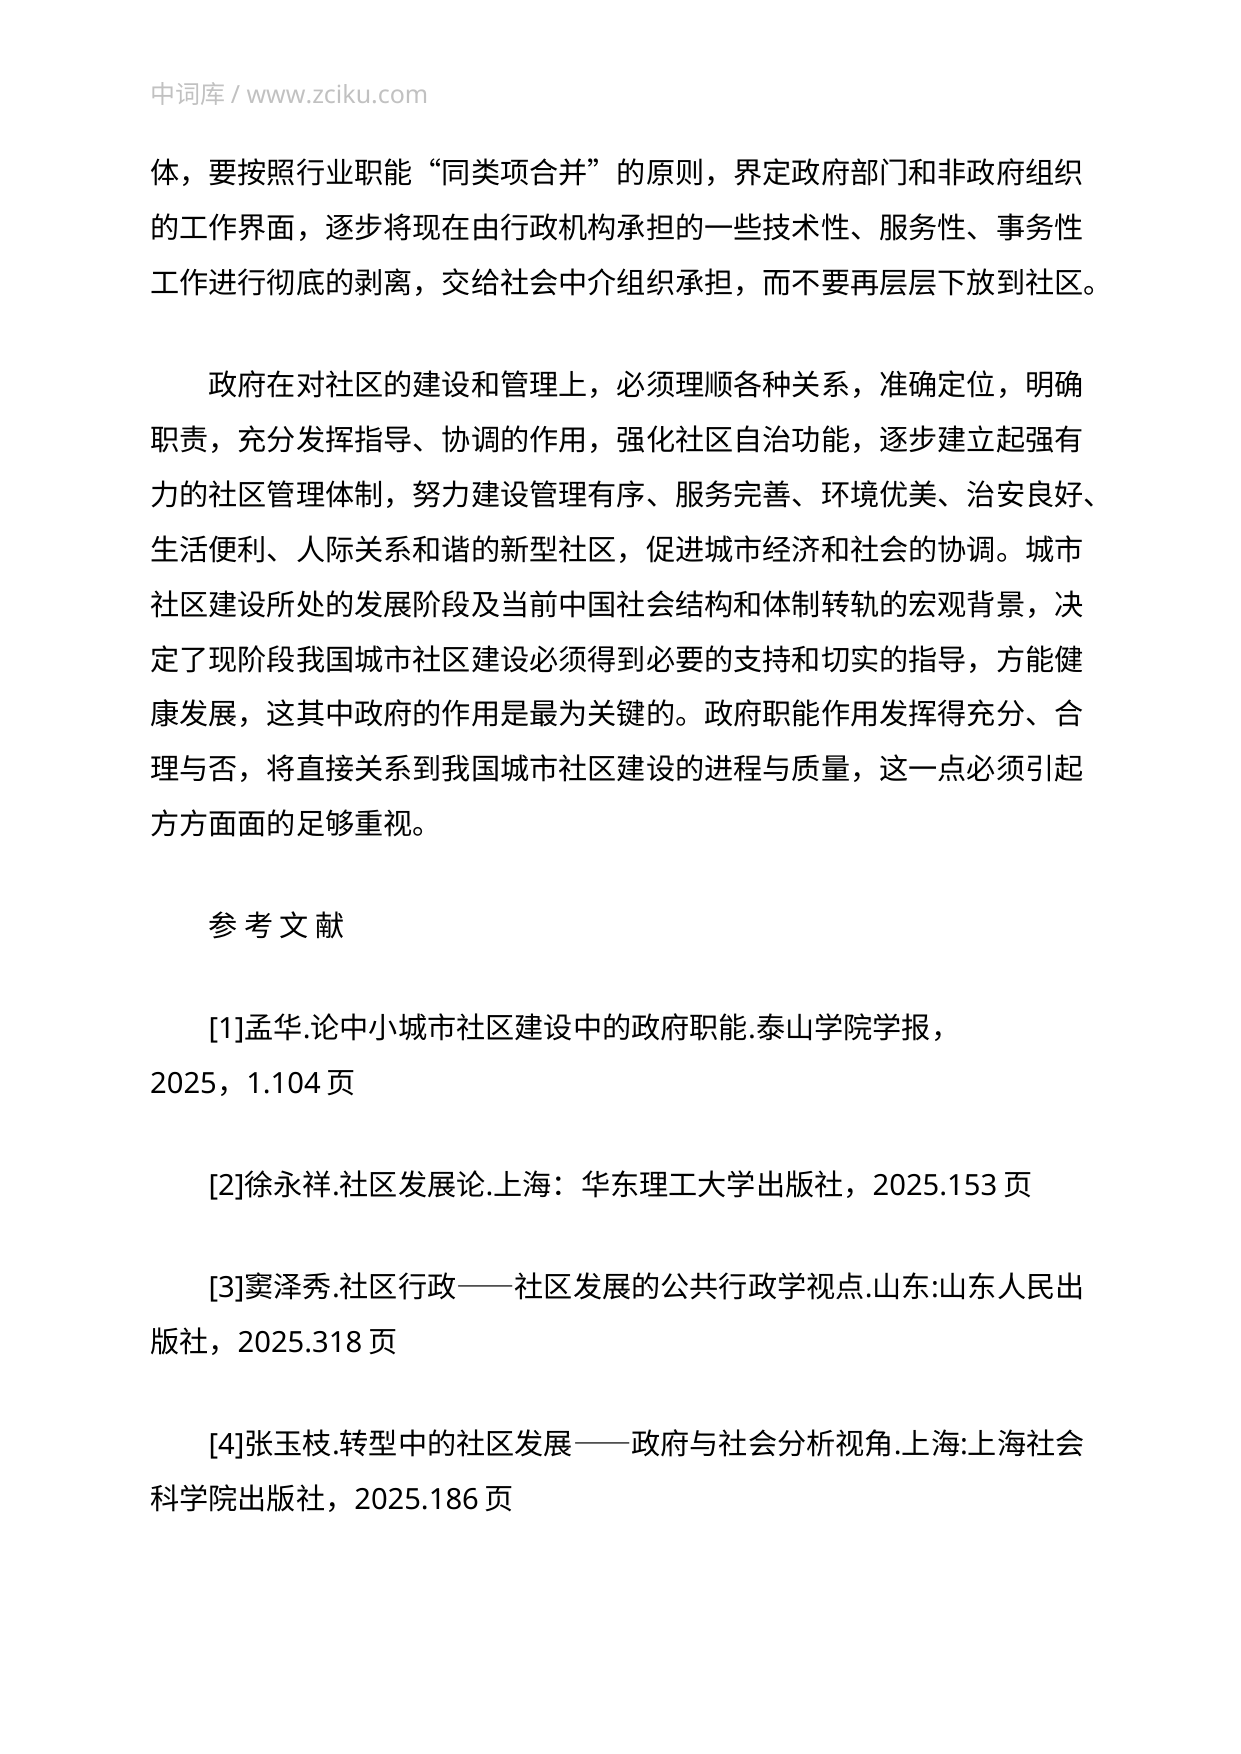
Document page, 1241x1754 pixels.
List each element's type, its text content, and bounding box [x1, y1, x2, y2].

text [150, 150, 1090, 302]
text [4]张玉枝.转型中的社区发展——政府与社会分析视角.上海:上海社会科学院出版社，2025.186页 [150, 1420, 1090, 1518]
text [1]孟华.论中小城市社区建设中的政府职能.泰山学院学报，2025，1.104页 [150, 1004, 1090, 1102]
text 参 考 文 献 [150, 902, 1090, 945]
text [2]徐永祥.社区发展论.上海：华东理工大学出版社，2025.153页 [150, 1161, 1090, 1204]
text 政府在对社区的建设和管理上，必须理顺各种关系，准确定位，明确职责，充分发挥指导、协调的作用，强化社区自治功能，逐步建立起强有力的社区管理体制，努力建设管理有序、服务完善、环境优美、治安良好、生活便利、人际关系和谐的新型社区，促进城市经济和社会的协调。城市社区建设所处的发展阶段及当前中国社会结构和体制转轨的宏观背景，决定了现阶段我国城市社区建设必须得到必要的支持和切实的指导，方能健康发展，这其中政府的作用是最为关键的。政府职能作用发挥得充分、合理与否，将直接关系到我国城市社区建设的进程与质量，这一点必须引起方方面面的足够重视。 [150, 362, 1090, 843]
text [3]窦泽秀.社区行政——社区发展的公共行政学视点.山东:山东人民出版社，2025.318页 [150, 1263, 1090, 1361]
